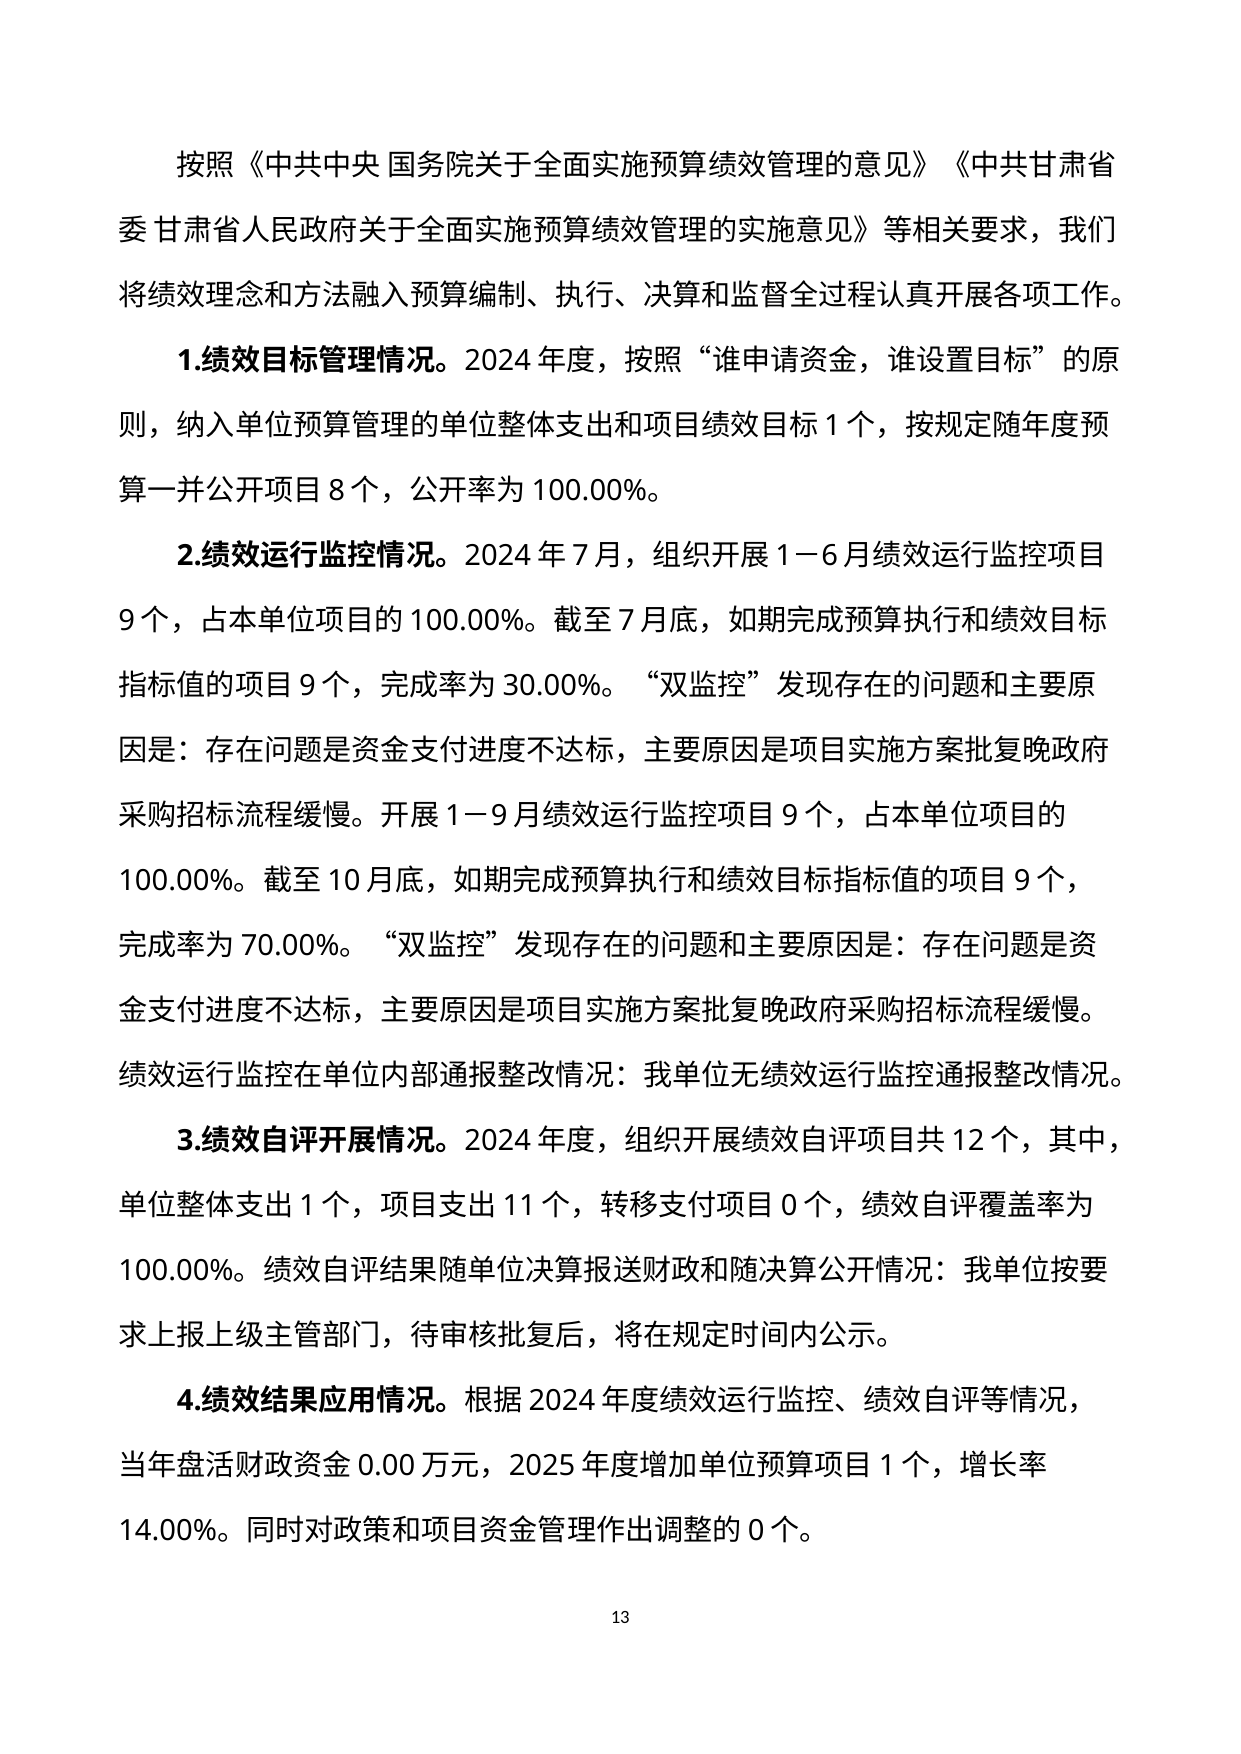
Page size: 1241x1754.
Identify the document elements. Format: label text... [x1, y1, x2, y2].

text 2.绩效运行监控情况。2024年7月，组织开展1－6月绩效运行监控项目9个，占本单位项目的100.00%。截至7月底，如期完成预算执行和绩效目标指标值的项目9个，完成率为30.00%。“双监控”发现存在的问题和主要原因是：存在问题是资金支付进度不达标，主要原因是项目实施方案批复晚政府采购招标流程缓慢。开展1－9月绩效运行监控项目9个，占本单位项目的100.00%。截至10月底，如期完成预算执行和绩效目标指标值的项目9个，完成率为70.00%。“双监控”发现存在的问题和主要原因是：存在问题是资金支付进度不达标，主要原因是项目实施方案批复晚政府采购招标流程缓慢。绩效运行监控在单位内部通报整改情况：我单位无绩效运行监控通报整改情况。 [118, 520, 1122, 1105]
text 3.绩效自评开展情况。2024年度，组织开展绩效自评项目共12个，其中，单位整体支出1个，项目支出11个，转移支付项目0个，绩效自评覆盖率为100.00%。绩效自评结果随单位决算报送财政和随决算公开情况：我单位按要求上报上级主管部门，待审核批复后，将在规定时间内公示。 [118, 1105, 1122, 1365]
text 4.绩效结果应用情况。根据2024年度绩效运行监控、绩效自评等情况，当年盘活财政资金0.00万元，2025年度增加单位预算项目1个，增长率14.00%。同时对政策和项目资金管理作出调整的0个。 [118, 1365, 1122, 1560]
text 按照《中共中央 国务院关于全面实施预算绩效管理的意见》《中共甘肃省委 甘肃省人民政府关于全面实施预算绩效管理的实施意见》等相关要求，我们将绩效理念和方法融入预算编制、执行、决算和监督全过程认真开展各项工作。 [118, 130, 1122, 325]
text 1.绩效目标管理情况。2024年度，按照“谁申请资金，谁设置目标”的原则，纳入单位预算管理的单位整体支出和项目绩效目标1个，按规定随年度预算一并公开项目8个，公开率为100.00%。 [118, 325, 1122, 520]
